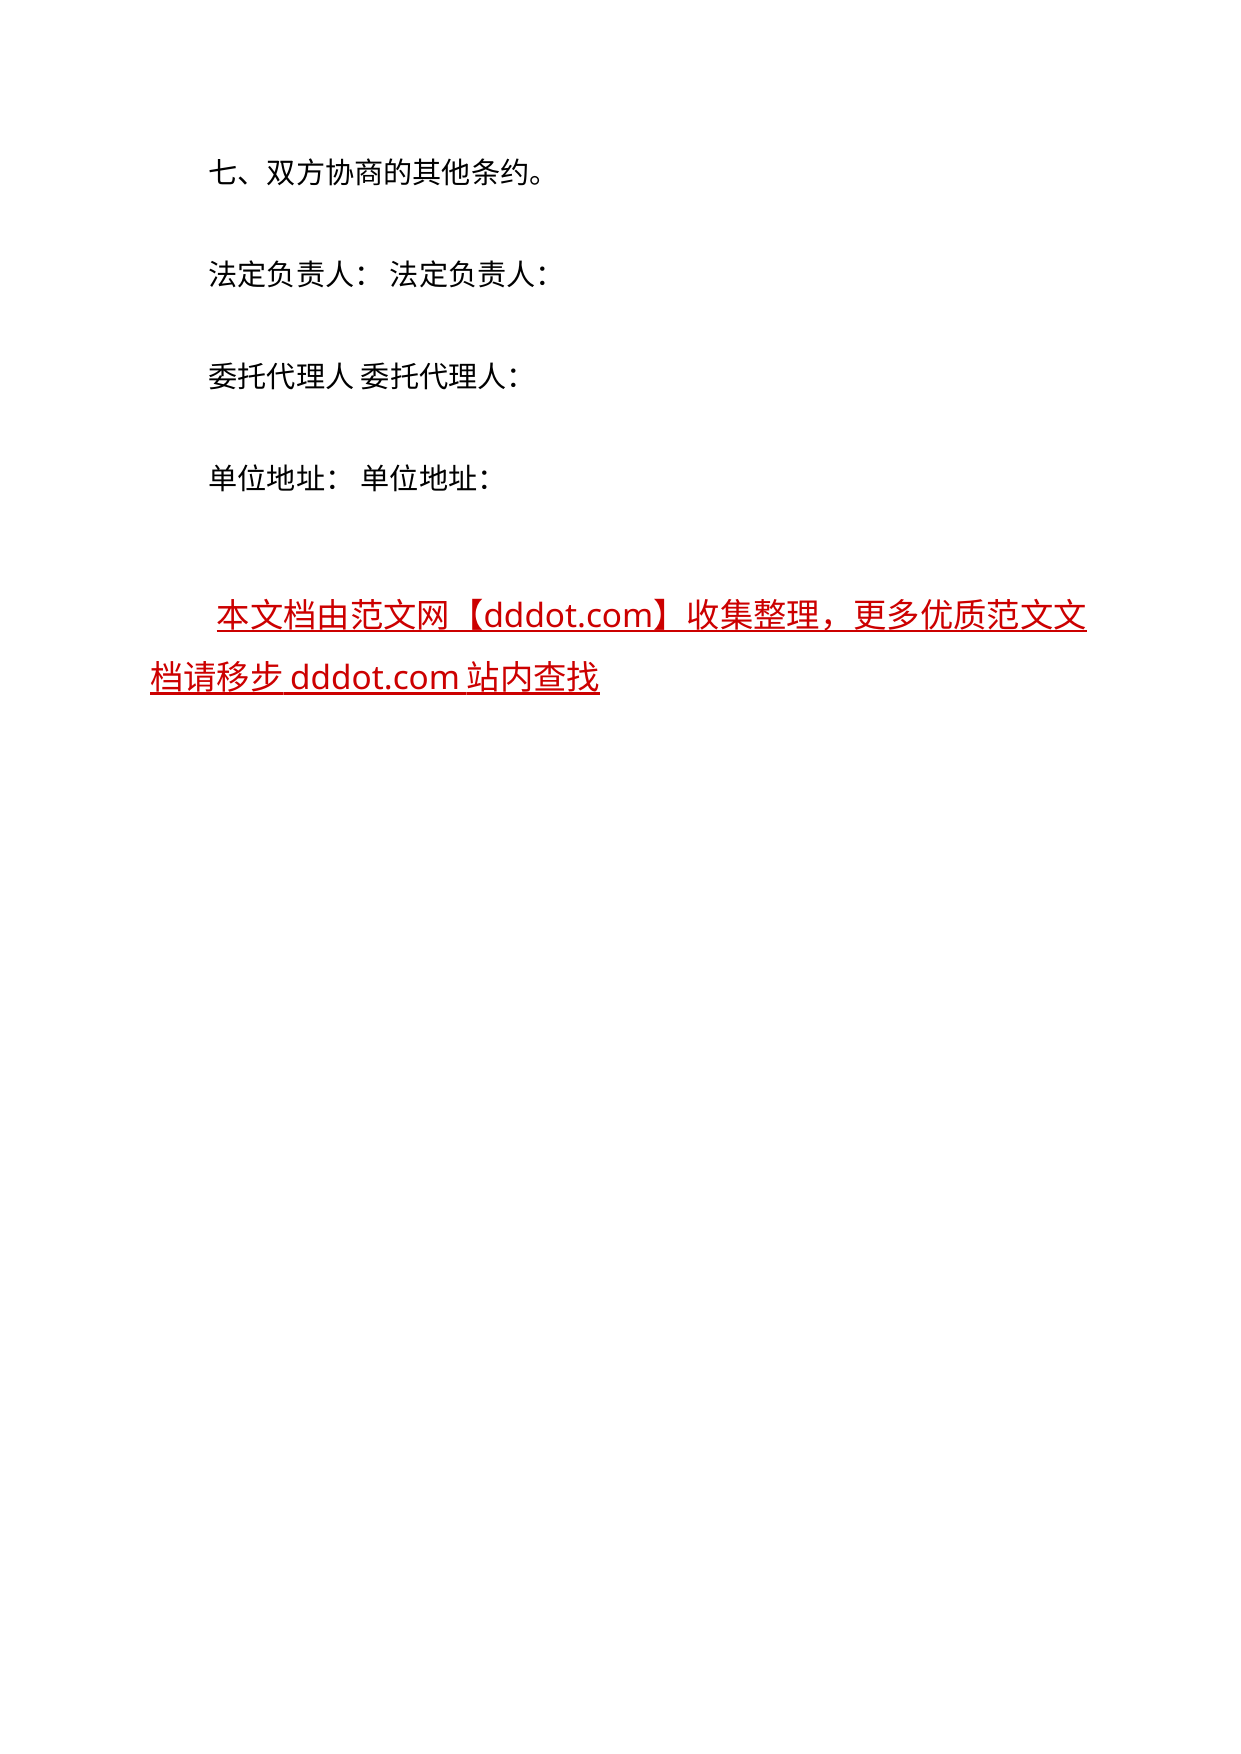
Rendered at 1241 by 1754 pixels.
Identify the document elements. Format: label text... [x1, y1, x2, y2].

text 本文档由范文网【dddot.com】收集整理，更多优质范文文档请移步dddot.com站内查找 [150, 588, 1090, 699]
text 单位地址： 单位地址： [150, 455, 1090, 498]
text 委托代理人 委托代理人： [150, 353, 1090, 396]
text 法定负责人： 法定负责人： [150, 252, 1090, 294]
text 七、双方协商的其他条约。 [150, 150, 1090, 192]
